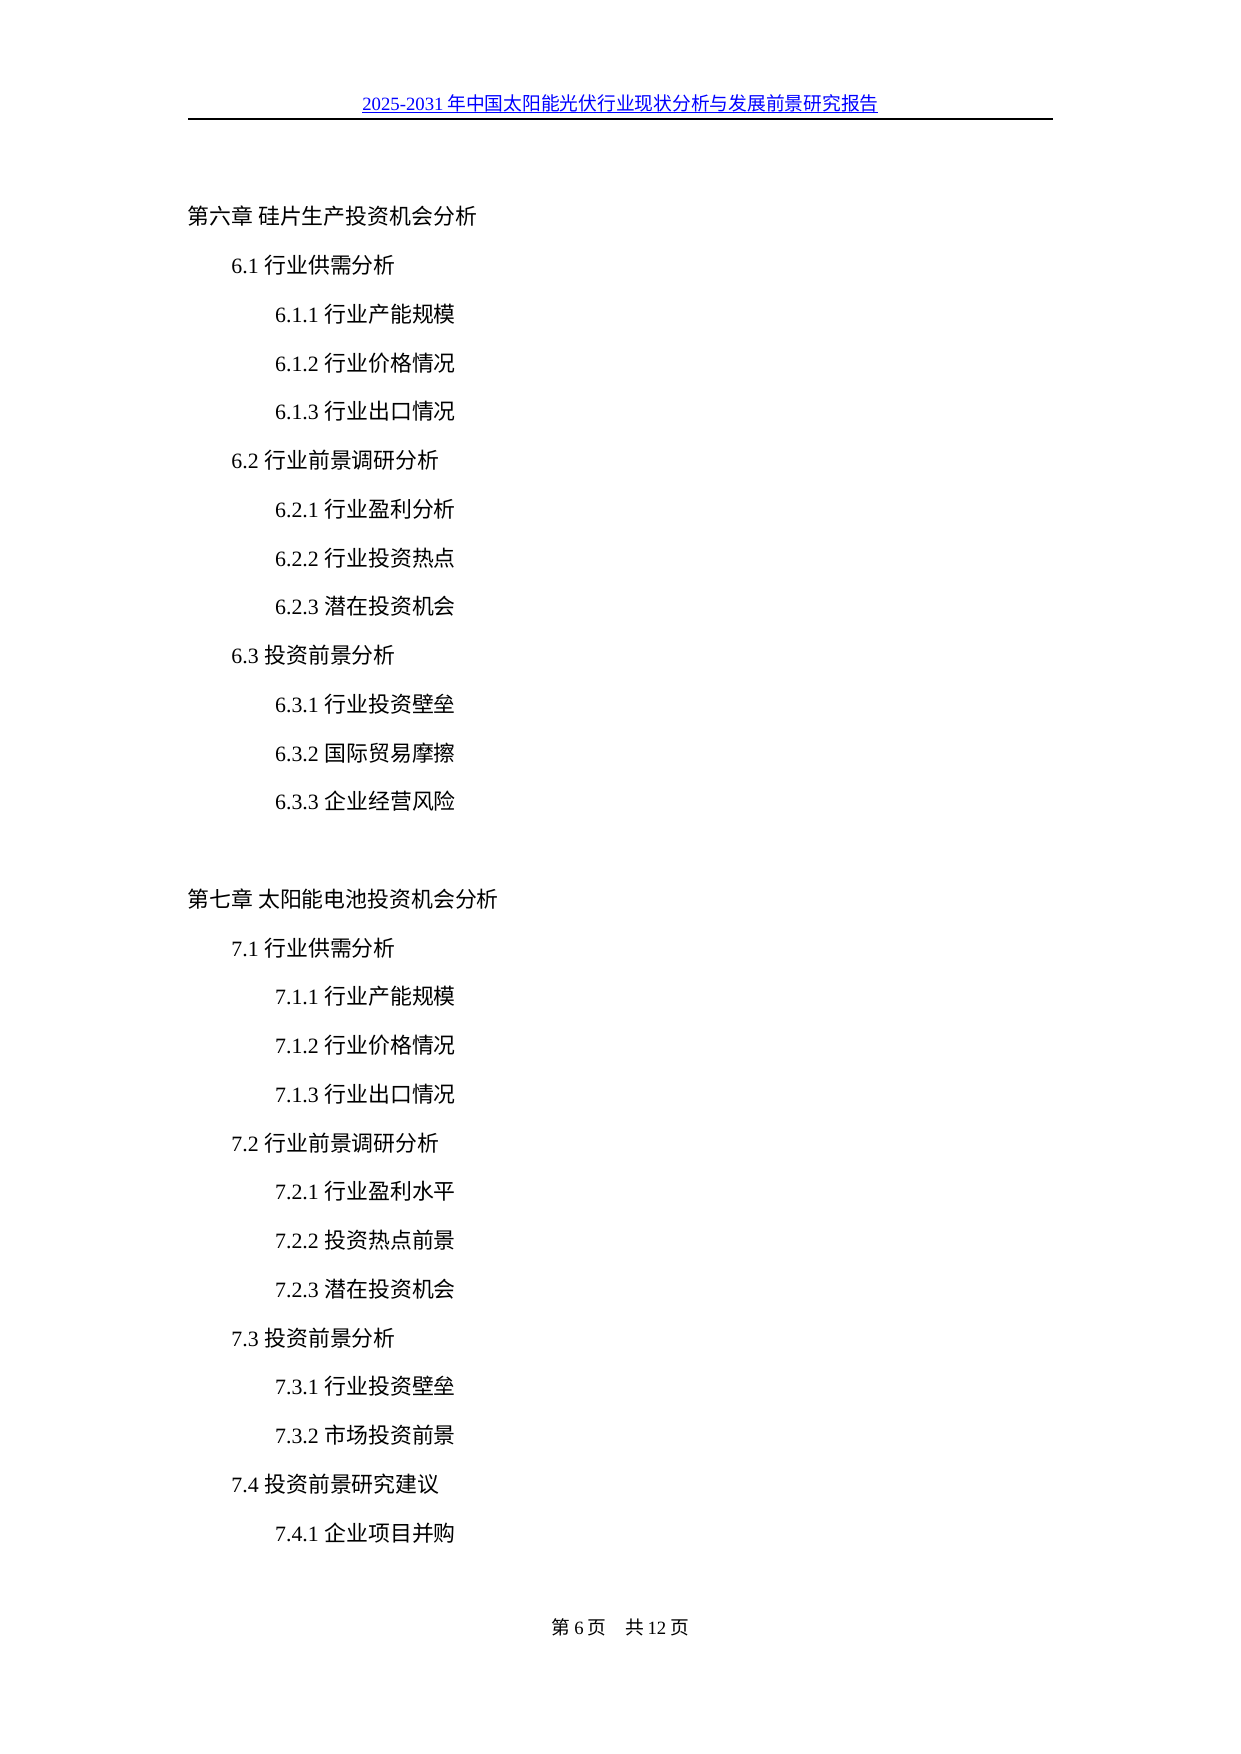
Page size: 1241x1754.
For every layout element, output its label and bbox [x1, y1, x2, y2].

text [187, 150, 1053, 1548]
